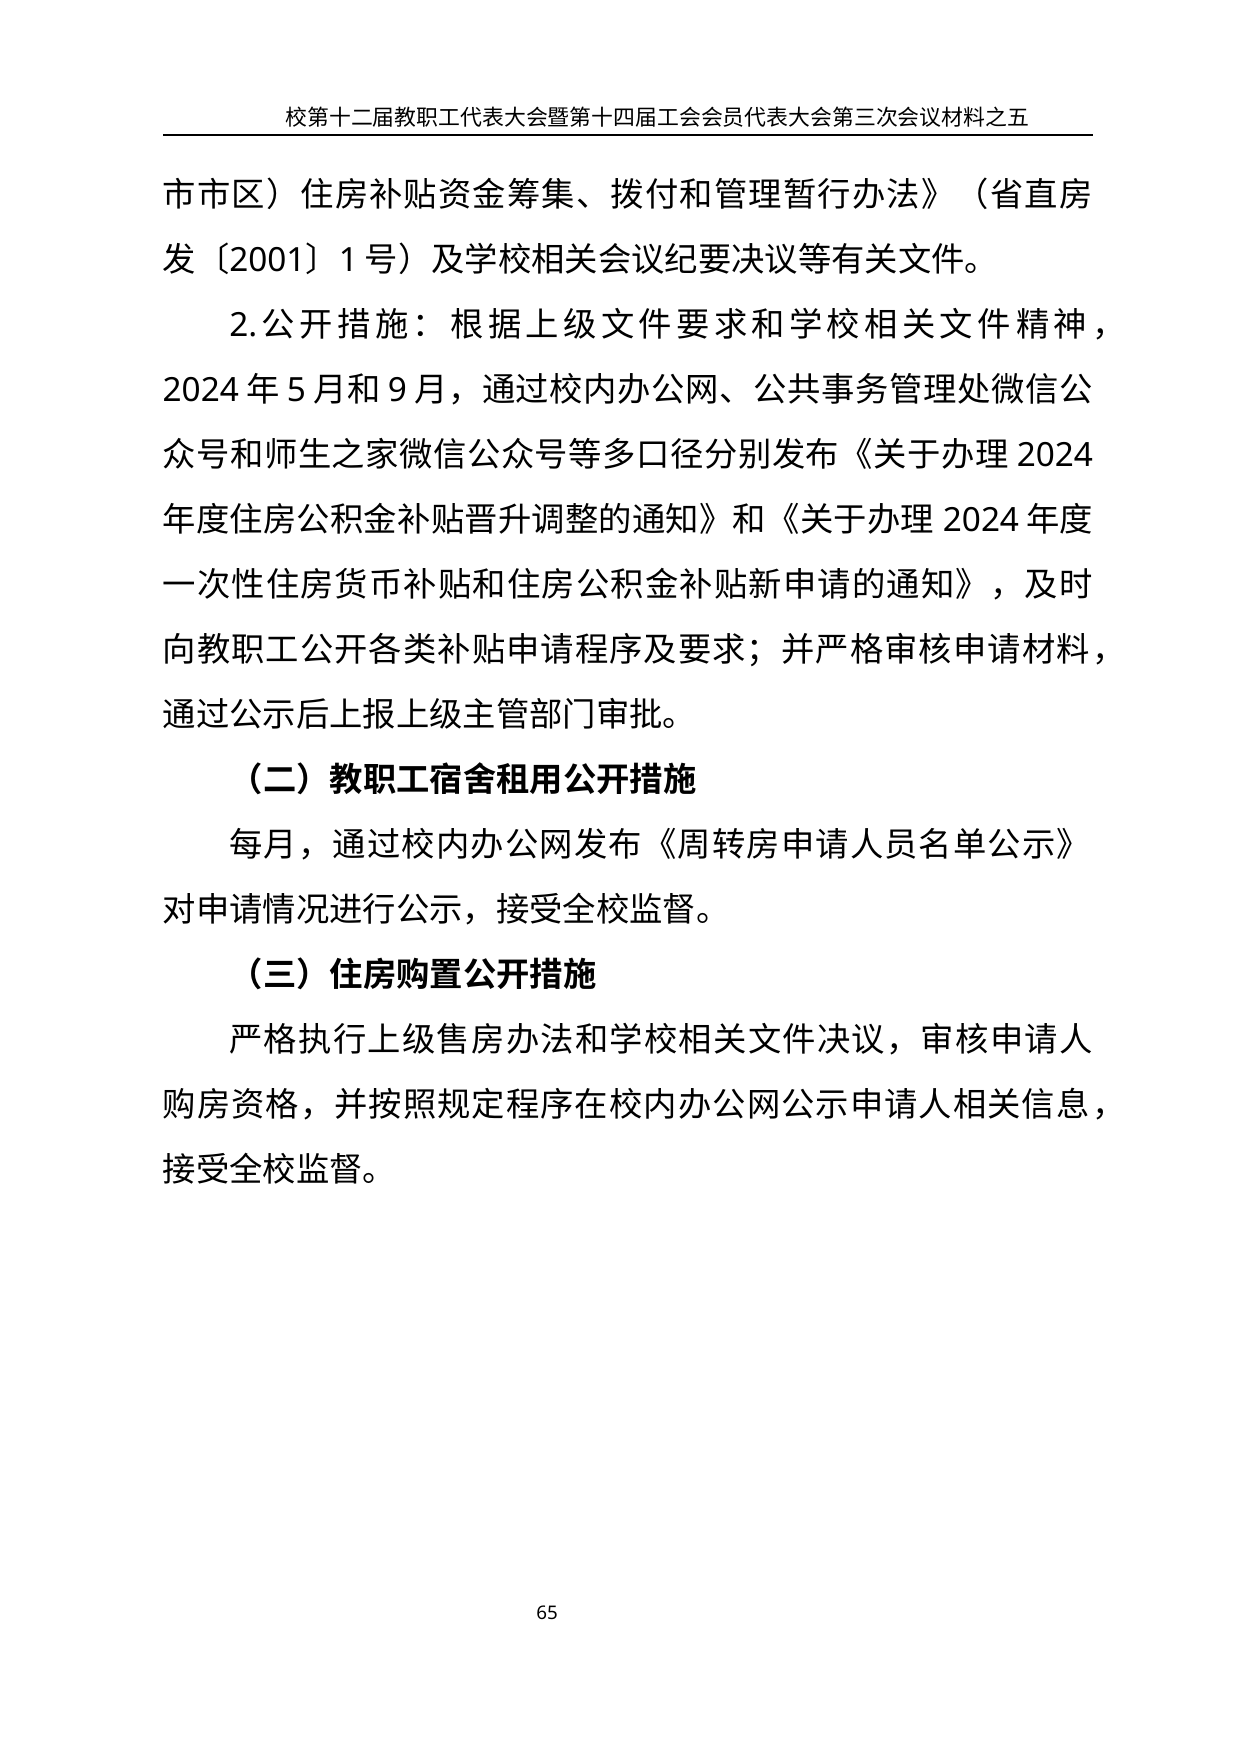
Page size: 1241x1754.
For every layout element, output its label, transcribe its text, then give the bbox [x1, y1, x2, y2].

text 严格执行上级售房办法和学校相关文件决议，审核申请人购房资格，并按照规定程序在校内办公网公示申请人相关信息，接受全校监督。 [162, 1005, 1093, 1200]
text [162, 160, 1093, 290]
text 每月，通过校内办公网发布《周转房申请人员名单公示》，对申请情况进行公示，接受全校监督。 [162, 810, 1093, 940]
text （二）教职工宿舍租用公开措施 [162, 745, 1093, 810]
text 2.公开措施：根据上级文件要求和学校相关文件精神，2024年5月和9月，通过校内办公网、公共事务管理处微信公众号和师生之家微信公众号等多口径分别发布《关于办理2024年度住房公积金补贴晋升调整的通知》和《关于办理2024年度一次性住房货币补贴和住房公积金补贴新申请的通知》，及时向教职工公开各类补贴申请程序及要求；并严格审核申请材料，通过公示后上报上级主管部门审批。 [162, 290, 1093, 745]
text （三）住房购置公开措施 [162, 940, 1093, 1005]
